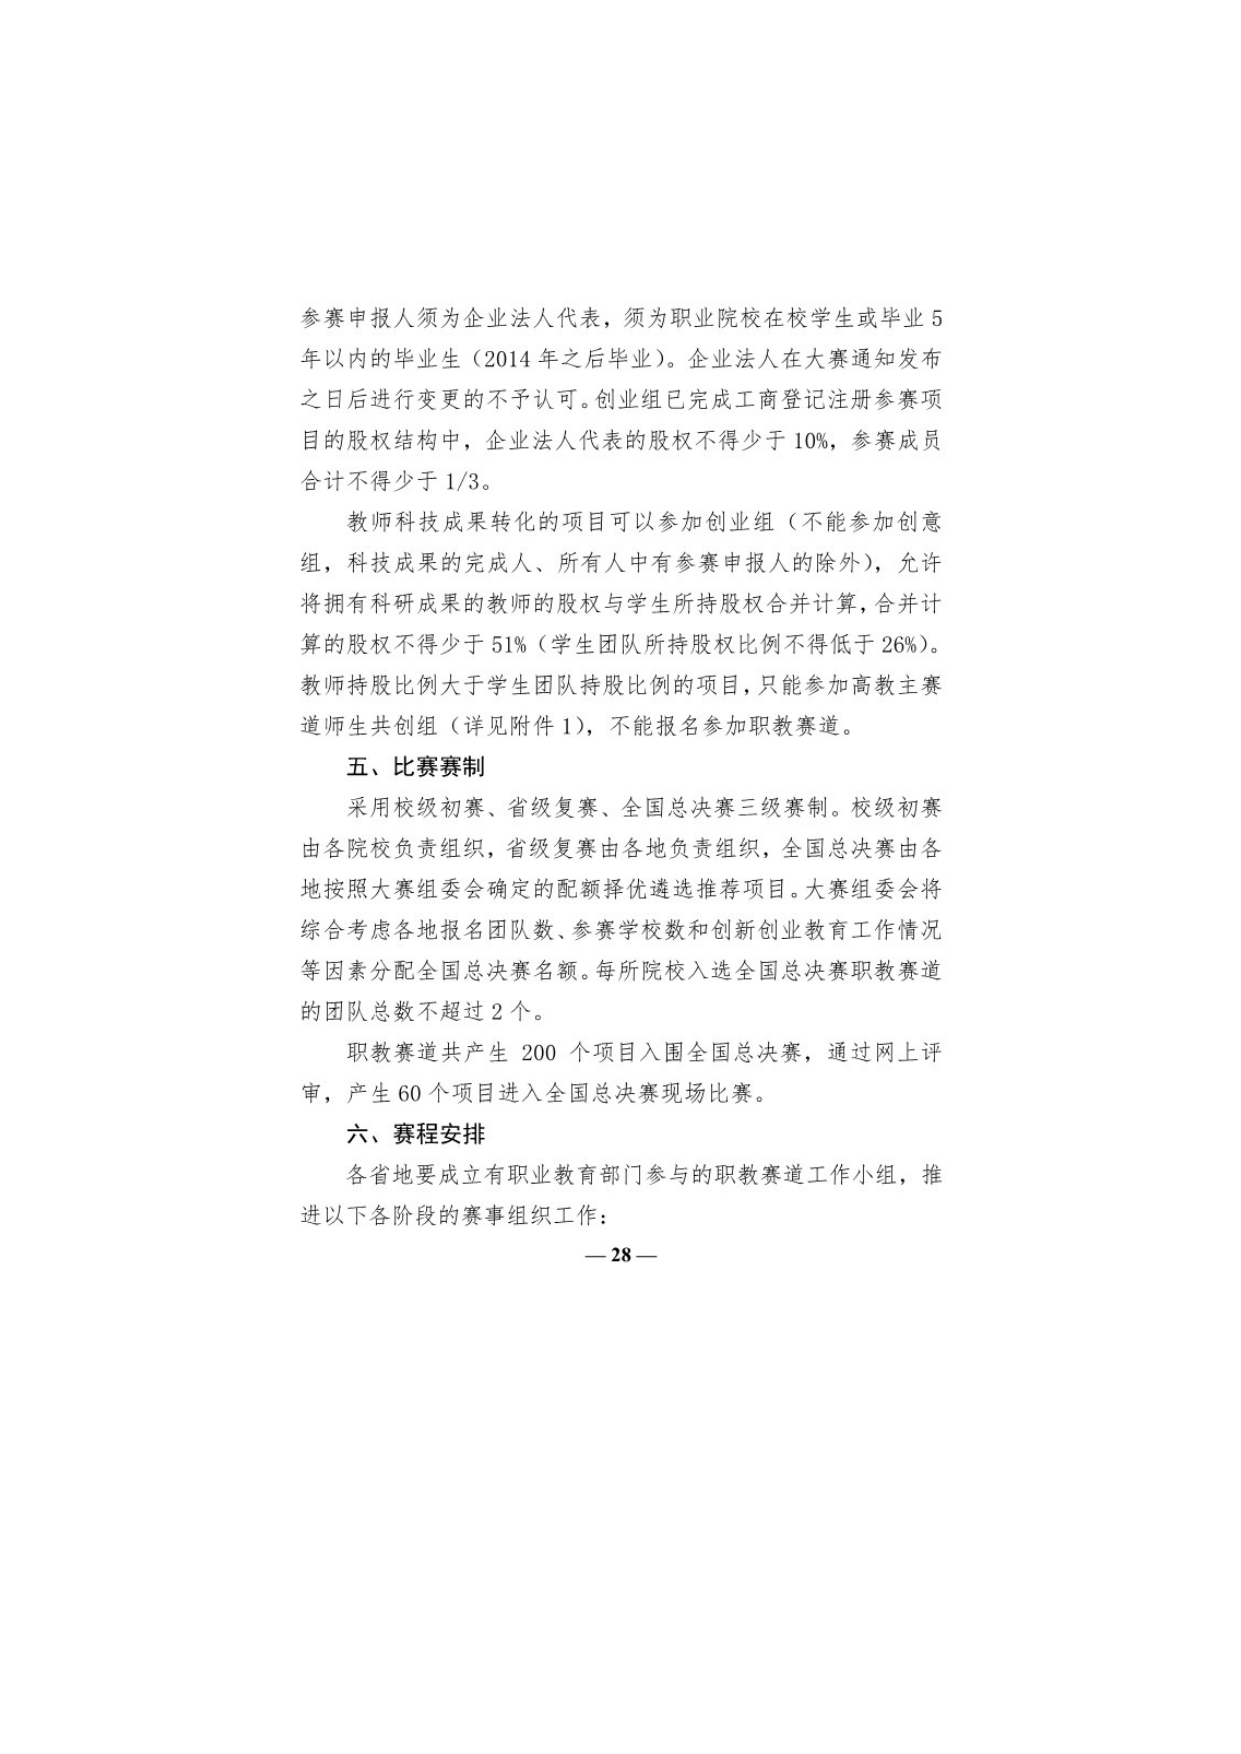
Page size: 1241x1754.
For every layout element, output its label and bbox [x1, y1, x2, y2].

picture [187, 162, 1053, 1387]
